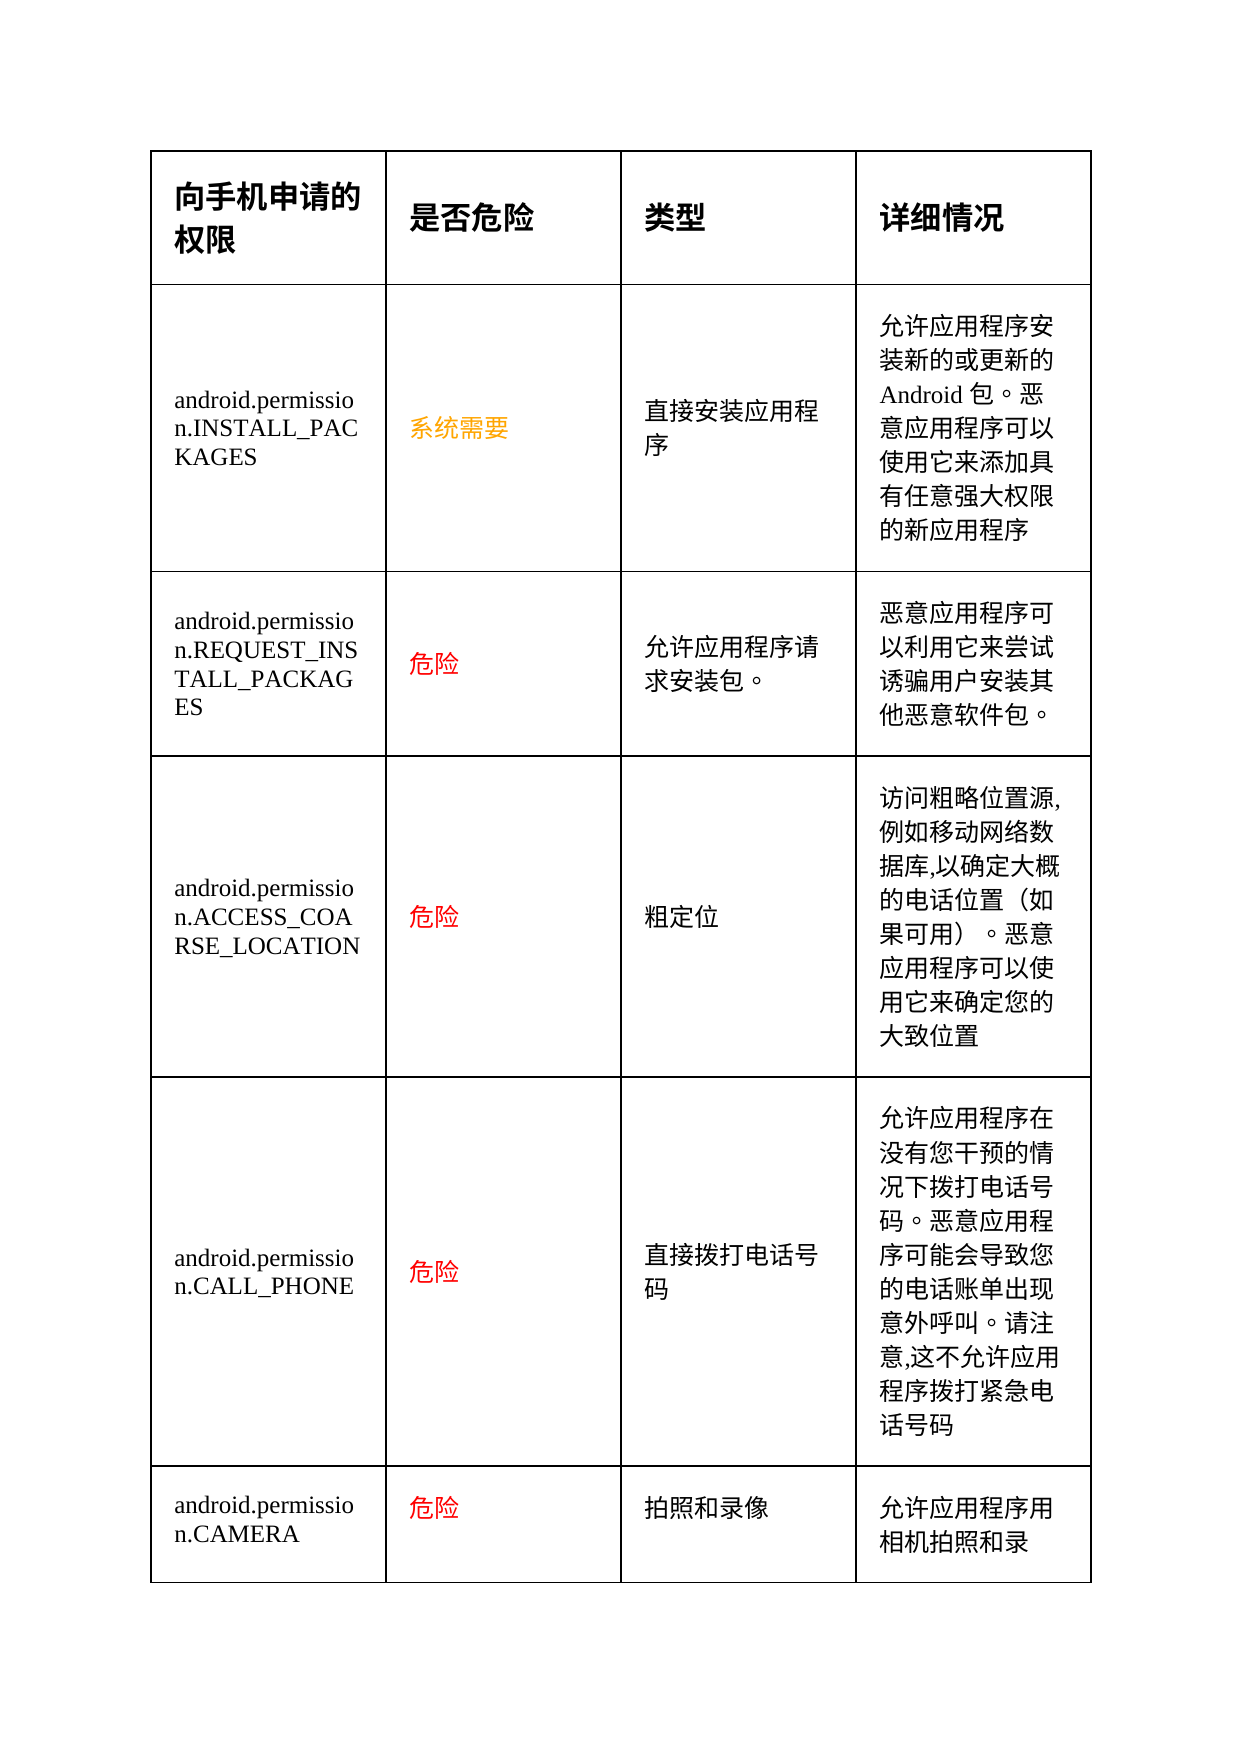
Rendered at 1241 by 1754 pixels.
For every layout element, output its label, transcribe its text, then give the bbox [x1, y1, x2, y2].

table_header 是否危险 [387, 152, 620, 284]
table_cell 危险 [387, 1467, 620, 1582]
table_cell 允许应用程序用相机拍照和录像。这允许应用程序收集相机随时看到的图像 [857, 1467, 1090, 1582]
table_header 向手机申请的权限 [152, 152, 385, 284]
table_cell 允许应用程序请求安装包。 [622, 572, 855, 755]
table_cell 危险 [387, 757, 620, 1076]
table_cell android.permission.REQUEST_INSTALL_PACKAGES [152, 572, 385, 755]
table_cell android.permission.CAMERA [152, 1467, 385, 1582]
table_cell 允许应用程序安装新的或更新的 Android 包。恶意应用程序可以使用它来添加具有任意强大权限的新应用程序 [857, 285, 1090, 571]
table_cell 危险 [387, 1078, 620, 1465]
table_cell 直接安装应用程序 [622, 285, 855, 571]
table_cell 危险 [387, 572, 620, 755]
table_cell android.permission.CALL_PHONE [152, 1078, 385, 1465]
table_cell 恶意应用程序可以利用它来尝试诱骗用户安装其他恶意软件包。 [857, 572, 1090, 755]
table_cell 拍照和录像 [622, 1467, 855, 1582]
table_cell android.permission.INSTALL_PACKAGES [152, 285, 385, 571]
table_cell 直接拨打电话号码 [622, 1078, 855, 1465]
table_cell 允许应用程序在没有您干预的情况下拨打电话号码。恶意应用程序可能会导致您的电话账单出现意外呼叫。请注意,这不允许应用程序拨打紧急电话号码 [857, 1078, 1090, 1465]
table_cell 访问粗略位置源,例如移动网络数据库,以确定大概的电话位置（如果可用）。恶意应用程序可以使用它来确定您的大致位置 [857, 757, 1090, 1076]
table_cell 系统需要 [387, 285, 620, 571]
table_header 类型 [622, 152, 855, 284]
table_cell 粗定位 [622, 757, 855, 1076]
table_cell android.permission.ACCESS_COARSE_LOCATION [152, 757, 385, 1076]
table_header 详细情况 [857, 152, 1090, 284]
